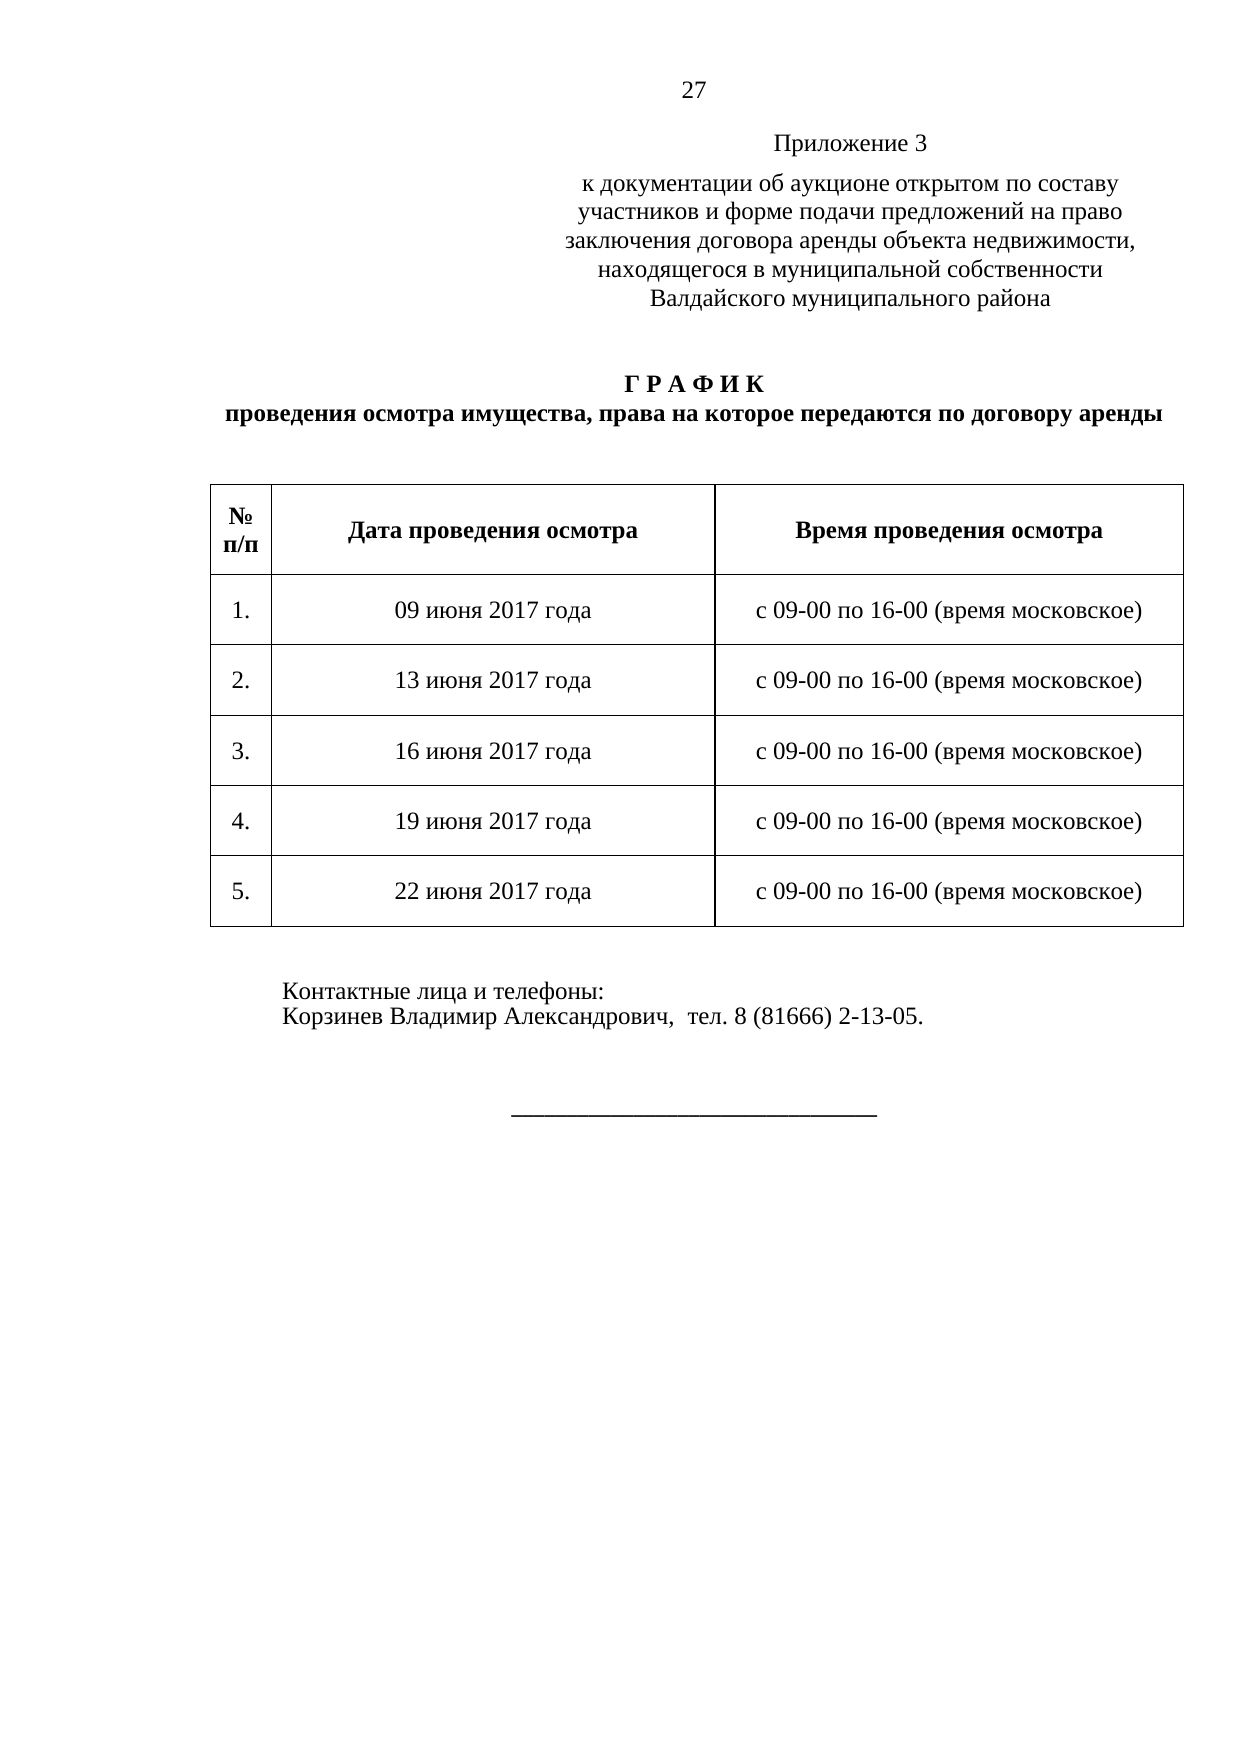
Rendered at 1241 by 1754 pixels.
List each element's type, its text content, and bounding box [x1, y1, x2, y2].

table_cell 22 июня 2017 года [272, 856, 714, 926]
text Г Р А Ф И К [207, 369, 1181, 398]
table_cell с 09-00 по 16-00 (время московское) [716, 786, 1183, 855]
table_cell 19 июня 2017 года [272, 786, 714, 855]
text проведения осмотра имущества, права на которое передаются по договору аренды [207, 398, 1181, 426]
table_header Дата проведения осмотра [272, 485, 714, 574]
text Валдайского муниципального района [519, 283, 1181, 311]
table_cell с 09-00 по 16-00 (время московское) [716, 575, 1183, 644]
table_cell 13 июня 2017 года [272, 645, 714, 714]
table_cell с 09-00 по 16-00 (время московское) [716, 716, 1183, 785]
table_header Время проведения осмотра [716, 485, 1183, 574]
text Корзинев Владимир Александрович, тел. 8 (81666) 2-13-05. [207, 1004, 1181, 1029]
text к документации об аукционе открытом по составу участников и форме подачи предложений на право заключения договора аренды объекта недвижимости, находящегося в муниципальной собственности [519, 168, 1181, 283]
table_header № п/п [211, 485, 271, 574]
table_cell 4. [211, 786, 271, 855]
table_cell 16 июня 2017 года [272, 716, 714, 785]
text Контактные лица и телефоны: [207, 979, 1181, 1004]
text _________________________________ [207, 1087, 1181, 1121]
table_cell с 09-00 по 16-00 (время московское) [716, 856, 1183, 926]
table_cell 1. [211, 575, 271, 644]
table_cell с 09-00 по 16-00 (время московское) [716, 645, 1183, 714]
table_cell 5. [211, 856, 271, 926]
table_cell 2. [211, 645, 271, 714]
table_cell 3. [211, 716, 271, 785]
table_cell 09 июня 2017 года [272, 575, 714, 644]
text Приложение 3 [519, 128, 1181, 157]
